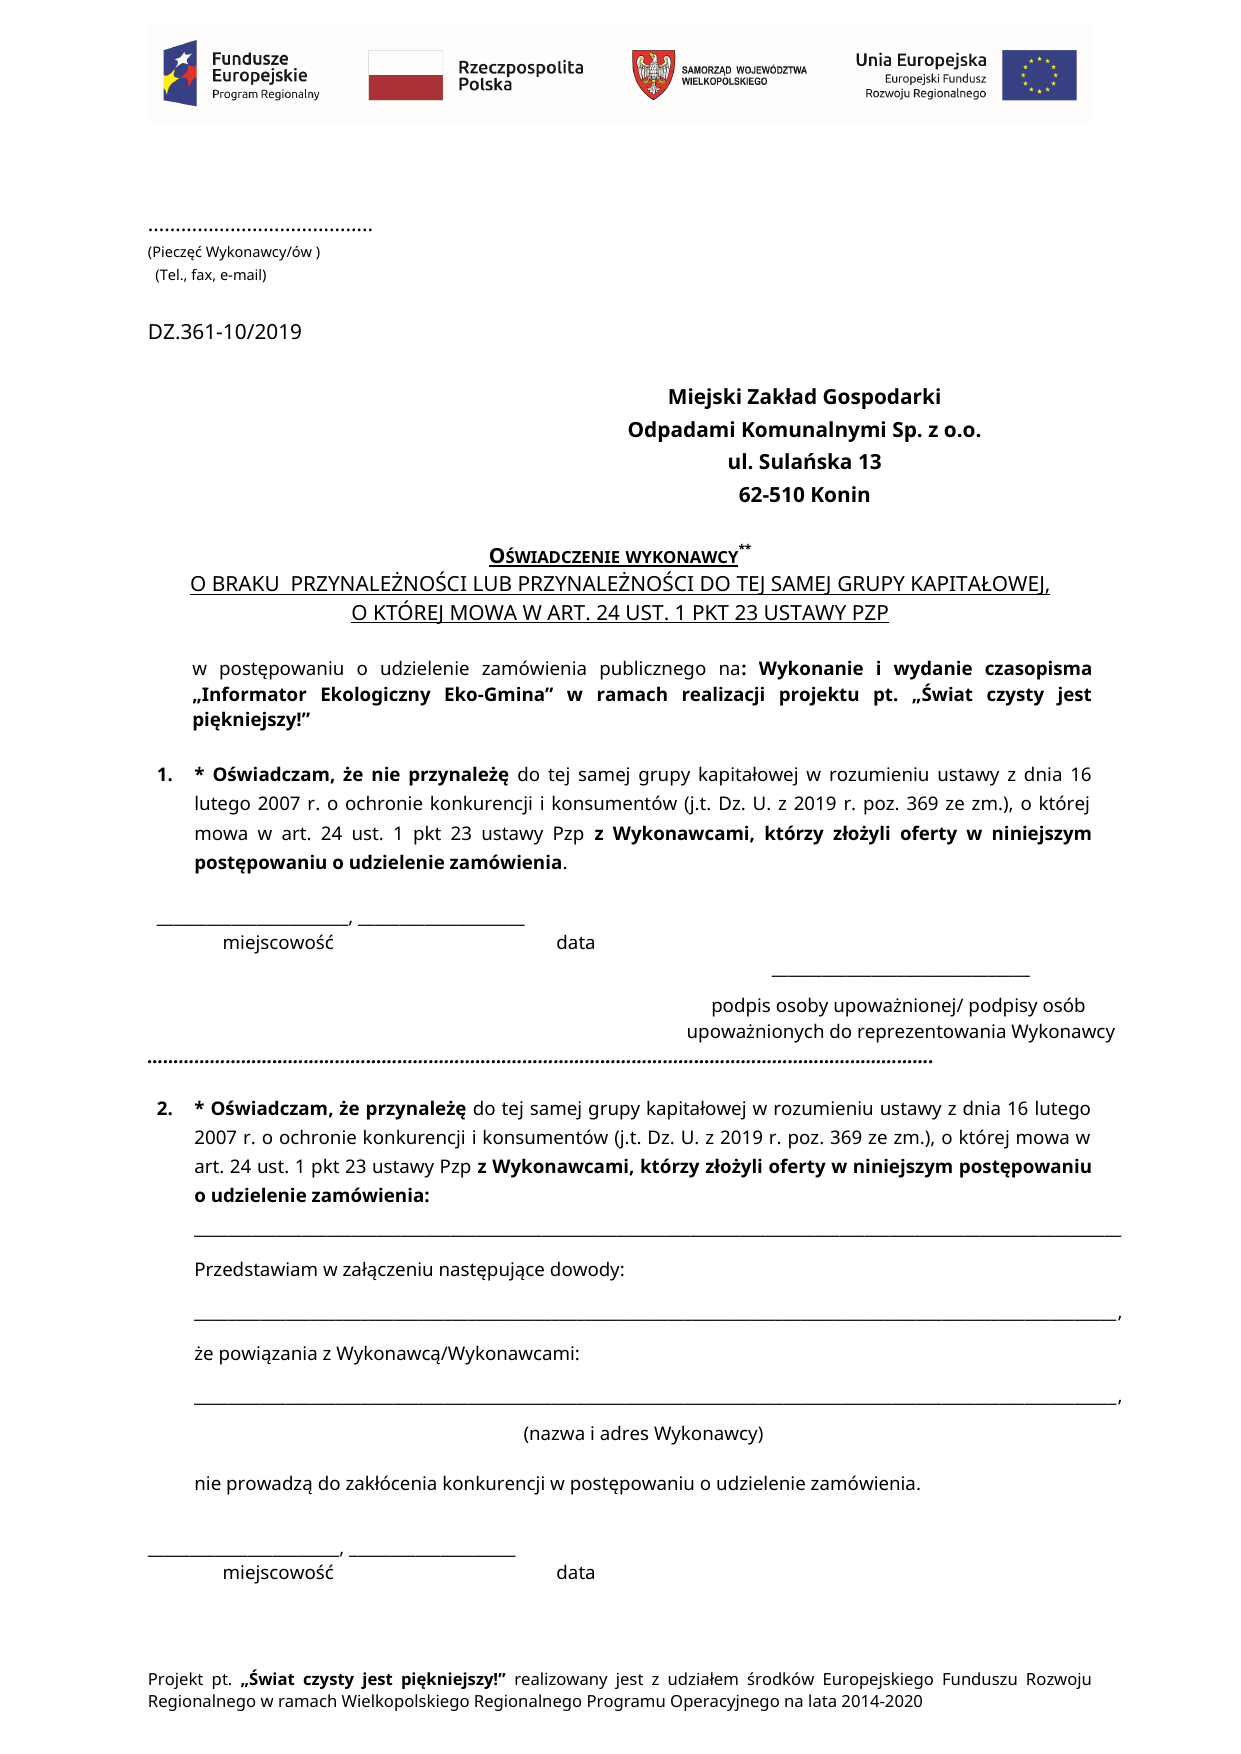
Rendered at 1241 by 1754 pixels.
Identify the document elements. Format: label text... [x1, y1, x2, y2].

text Odpadami Komunalnymi Sp. z o.o. [516, 415, 1093, 443]
text ………………………………….. [148, 209, 1093, 237]
picture [147, 23, 1093, 123]
text podpis osoby upoważnionej/ podpisy osób [148, 993, 1093, 1018]
text Oświadczenie wykonawcy** [148, 541, 1093, 569]
text ……………………………………………………………………………………………………………………………………. [148, 1044, 1093, 1069]
text DZ.361-10/2019 [148, 317, 1093, 345]
text ul. Sulańska 13 [516, 447, 1093, 476]
text nie prowadzą do zakłócenia konkurencji w postępowaniu o udzielenie zamówienia. [194, 1471, 1093, 1496]
text (nazwa i adres Wykonawcy) [194, 1420, 1093, 1446]
text _______________________, ____________________ [157, 903, 1093, 929]
text miejscowość data [148, 1559, 1093, 1585]
text , [194, 1298, 1093, 1324]
list w postępowaniu o udzielenie zamówienia publicznego na: Wykonanie i wydanie czasopisma „Informator Ekologiczny Eko-Gmina” w ramach realizacji projektu pt. „Świat czysty jest piękniejszy!” [192, 656, 1093, 732]
text _______________________, ____________________ [148, 1534, 1093, 1559]
text , [194, 1382, 1093, 1407]
text że powiązania z Wykonawcą/Wykonawcami: [194, 1340, 1093, 1366]
text upoważnionych do reprezentowania Wykonawcy [148, 1018, 1093, 1044]
text (Tel., fax, e-mail) [148, 264, 1093, 284]
list * Oświadczam, że nie przynależę do tej samej grupy kapitałowej w rozumieniu ustawy z dnia 16 lutego 2007 r. o ochronie konkurencji i konsumentów (j.t. Dz. U. z 2019 r. poz. 369 ze zm.), o której mowa w art. 24 ust. 1 pkt 23 ustawy Pzp z Wykonawcami, którzy złożyli oferty w niniejszym postępowaniu o udzielenie zamówienia. [157, 761, 1093, 875]
text Miejski Zakład Gospodarki [516, 382, 1093, 411]
text _______________________________ [148, 954, 1093, 980]
text 62-510 Konin [516, 480, 1093, 508]
text O KTÓREJ MOWA W ART. 24 UST. 1 PKT 23 USTAWY PZP [148, 598, 1093, 626]
text miejscowość data [148, 929, 1093, 954]
list * Oświadczam, że przynależę do tej samej grupy kapitałowej w rozumieniu ustawy z dnia 16 lutego 2007 r. o ochronie konkurencji i konsumentów (j.t. Dz. U. z 2019 r. poz. 369 ze zm.), o której mowa w art. 24 ust. 1 pkt 23 ustawy Pzp z Wykonawcami, którzy złożyli oferty w niniejszym postępowaniu o udzielenie zamówienia: [157, 1095, 1093, 1208]
text O BRAKU PRZYNALEŻNOŚCI LUB PRZYNALEŻNOŚCI DO TEJ SAMEJ GRUPY KAPITAŁOWEJ, [148, 569, 1093, 598]
text Przedstawiam w załączeniu następujące dowody: [194, 1257, 1093, 1282]
text (Pieczęć Wykonawcy/ów ) [148, 242, 1093, 262]
